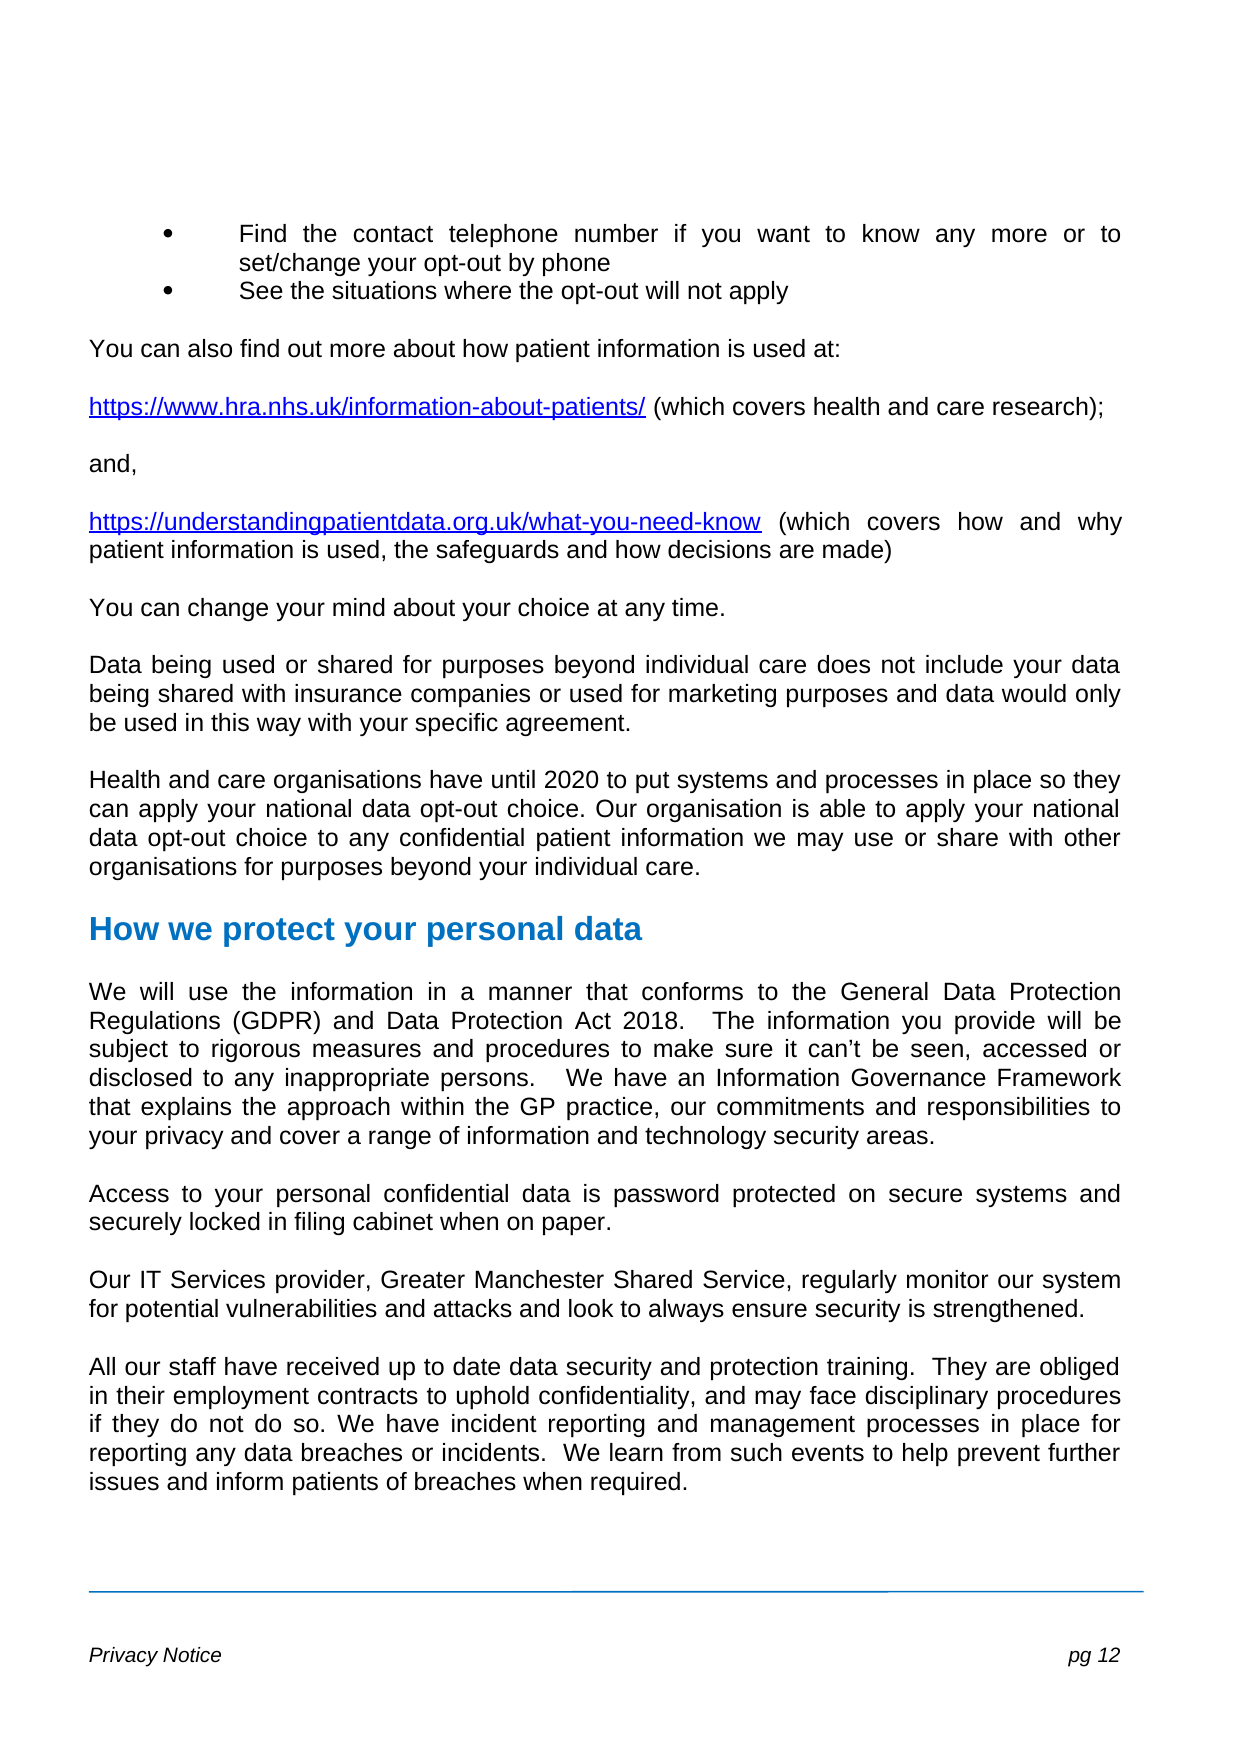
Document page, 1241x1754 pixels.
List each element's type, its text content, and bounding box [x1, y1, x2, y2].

text and, [89, 449, 1123, 478]
text We will use the information in a manner that conforms to the General Data Protection Regulations (GDPR) and Data Protection Act 2018. The information you provide will be subject to rigorous measures and procedures to make sure it can’t be seen, accessed or disclosed to any inappropriate persons. We have an Information Governance Framework that explains the approach within the GP practice, our commitments and responsibilities to your privacy and cover a range of information and technology security areas. [89, 977, 1123, 1149]
text You can also find out more about how patient information is used at: [89, 334, 1123, 363]
text You can change your mind about your choice at any time. [89, 593, 1123, 621]
text Data being used or shared for purposes beyond individual care does not include your data being shared with insurance companies or used for marketing purposes and data would only be used in this way with your specific agreement. [89, 650, 1123, 736]
text https://understandingpatientdata.org.uk/what-you-need-know (which covers how and why patient information is used, the safeguards and how decisions are made) [89, 506, 1123, 564]
list Find the contact telephone number if you want to know any more or to set/change your opt-out by phone [164, 219, 1123, 276]
list See the situations where the opt-out will not apply [164, 276, 1123, 305]
text Health and care organisations have until 2020 to put systems and processes in place so they can apply your national data opt-out choice. Our organisation is able to apply your national data opt-out choice to any confidential patient information we may use or share with other organisations for purposes beyond your individual care. [89, 765, 1123, 880]
text Our IT Services provider, Greater Manchester Shared Service, regularly monitor our system for potential vulnerabilities and attacks and look to always ensure security is strengthened. [89, 1265, 1123, 1323]
text Access to your personal confidential data is password protected on secure systems and securely locked in filing cabinet when on paper. [89, 1179, 1123, 1236]
text All our staff have received up to date data security and protection training. They are obliged in their employment contracts to uphold confidentiality, and may face disciplinary procedures if they do not do so. We have incident reporting and management processes in place for reporting any data breaches or incidents. We learn from such events to help prevent further issues and inform patients of breaches when required. [89, 1352, 1123, 1496]
text How we protect your personal data [89, 909, 1123, 948]
text https://www.hra.nhs.uk/information-about-patients/ (which covers health and care research); [89, 391, 1123, 420]
